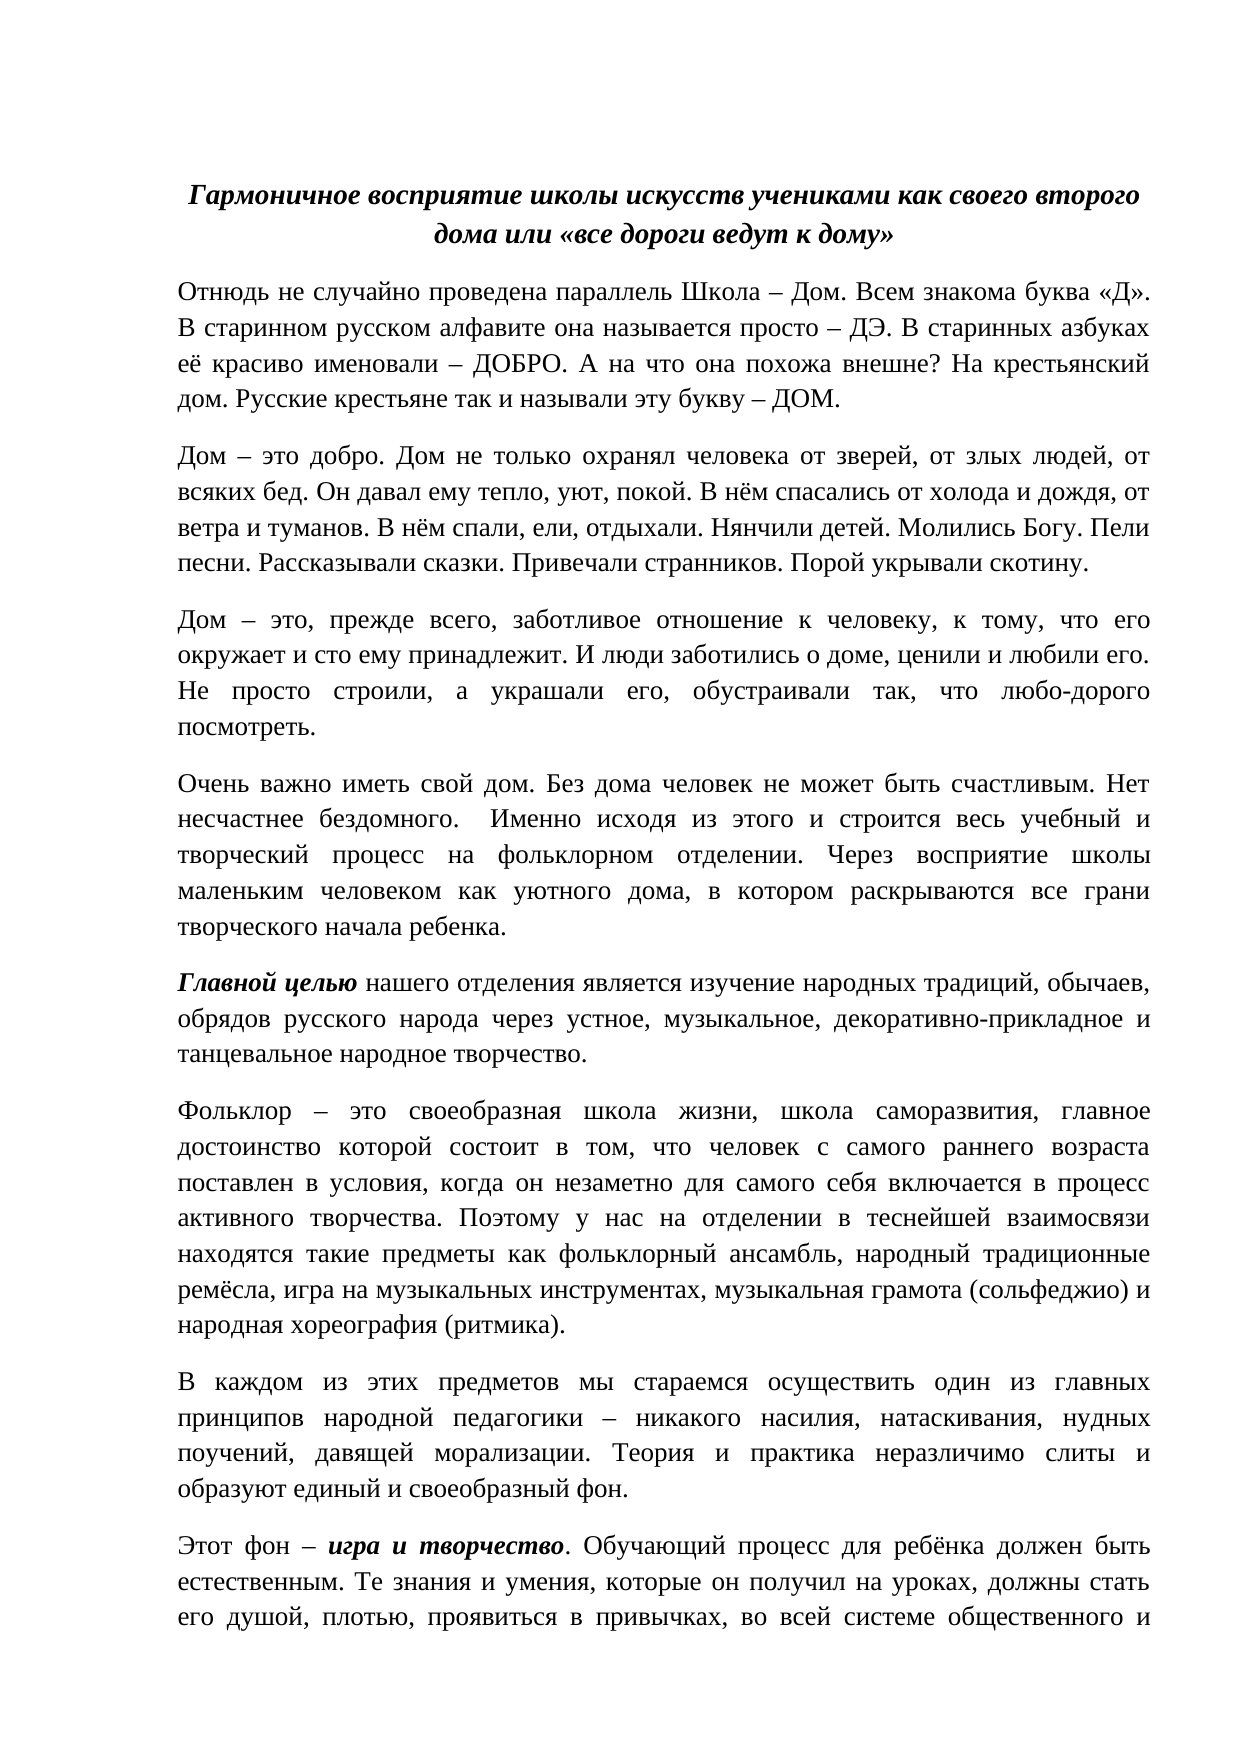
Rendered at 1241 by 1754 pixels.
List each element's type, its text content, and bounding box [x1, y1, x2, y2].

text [177, 1529, 1152, 1631]
text В каждом из этих предметов мы стараемся осуществить один из главных принципов народной педагогики – никакого насилия, натаскивания, нудных поучений, давящей морализации. Теория и практика неразличимо слиты и образуют единый и своеобразный фон. [177, 1365, 1152, 1503]
text Главной целью нашего отделения является изучение народных традиций, обычаев, обрядов русского народа через устное, музыкальное, декоративно-прикладное и танцевальное народное творчество. [177, 966, 1152, 1069]
text Очень важно иметь свой дом. Без дома человек не может быть счастливым. Нет несчастнее бездомного. Именно исходя из этого и строится весь учебный и творческий процесс на фольклорном отделении. Через восприятие школы маленьким человеком как уютного дома, в котором раскрываются все грани творческого начала ребенка. [177, 767, 1152, 941]
text Дом – это добро. Дом не только охранял человека от зверей, от злых людей, от всяких бед. Он давал ему тепло, уют, покой. В нём спасались от холода и дождя, от ветра и туманов. В нём спали, ели, отдыхали. Нянчили детей. Молились Богу. Пели песни. Рассказывали сказки. Привечали странников. Порой укрывали скотину. [177, 439, 1152, 577]
text Фольклор – это своеобразная школа жизни, школа саморазвития, главное достоинство которой состоит в том, что человек с самого раннего возраста поставлен в условия, когда он незаметно для самого себя включается в процесс активного творчества. Поэтому у нас на отделении в теснейшей взаимосвязи находятся такие предметы как фольклорный ансамбль, народный традиционные ремёсла, игра на музыкальных инструментах, музыкальная грамота (сольфеджио) и народная хореография (ритмика). [177, 1094, 1152, 1340]
text Дом – это, прежде всего, заботливое отношение к человеку, к тому, что его окружает и сто ему принадлежит. И люди заботились о доме, ценили и любили его. Не просто строили, а украшали его, обустраивали так, что любо-дорого посмотреть. [177, 603, 1152, 741]
text Гармоничное восприятие школы искусств учениками как своего второго дома или «все дороги ведут к дому» [177, 177, 1152, 249]
text Отнюдь не случайно проведена параллель Школа – Дом. Всем знакома буква «Д». В старинном русском алфавите она называется просто – ДЭ. В старинных азбуках её красиво именовали – ДОБРО. А на что она похожа внешне? На крестьянский дом. Русские крестьяне так и называли эту букву – ДОМ. [177, 275, 1152, 414]
